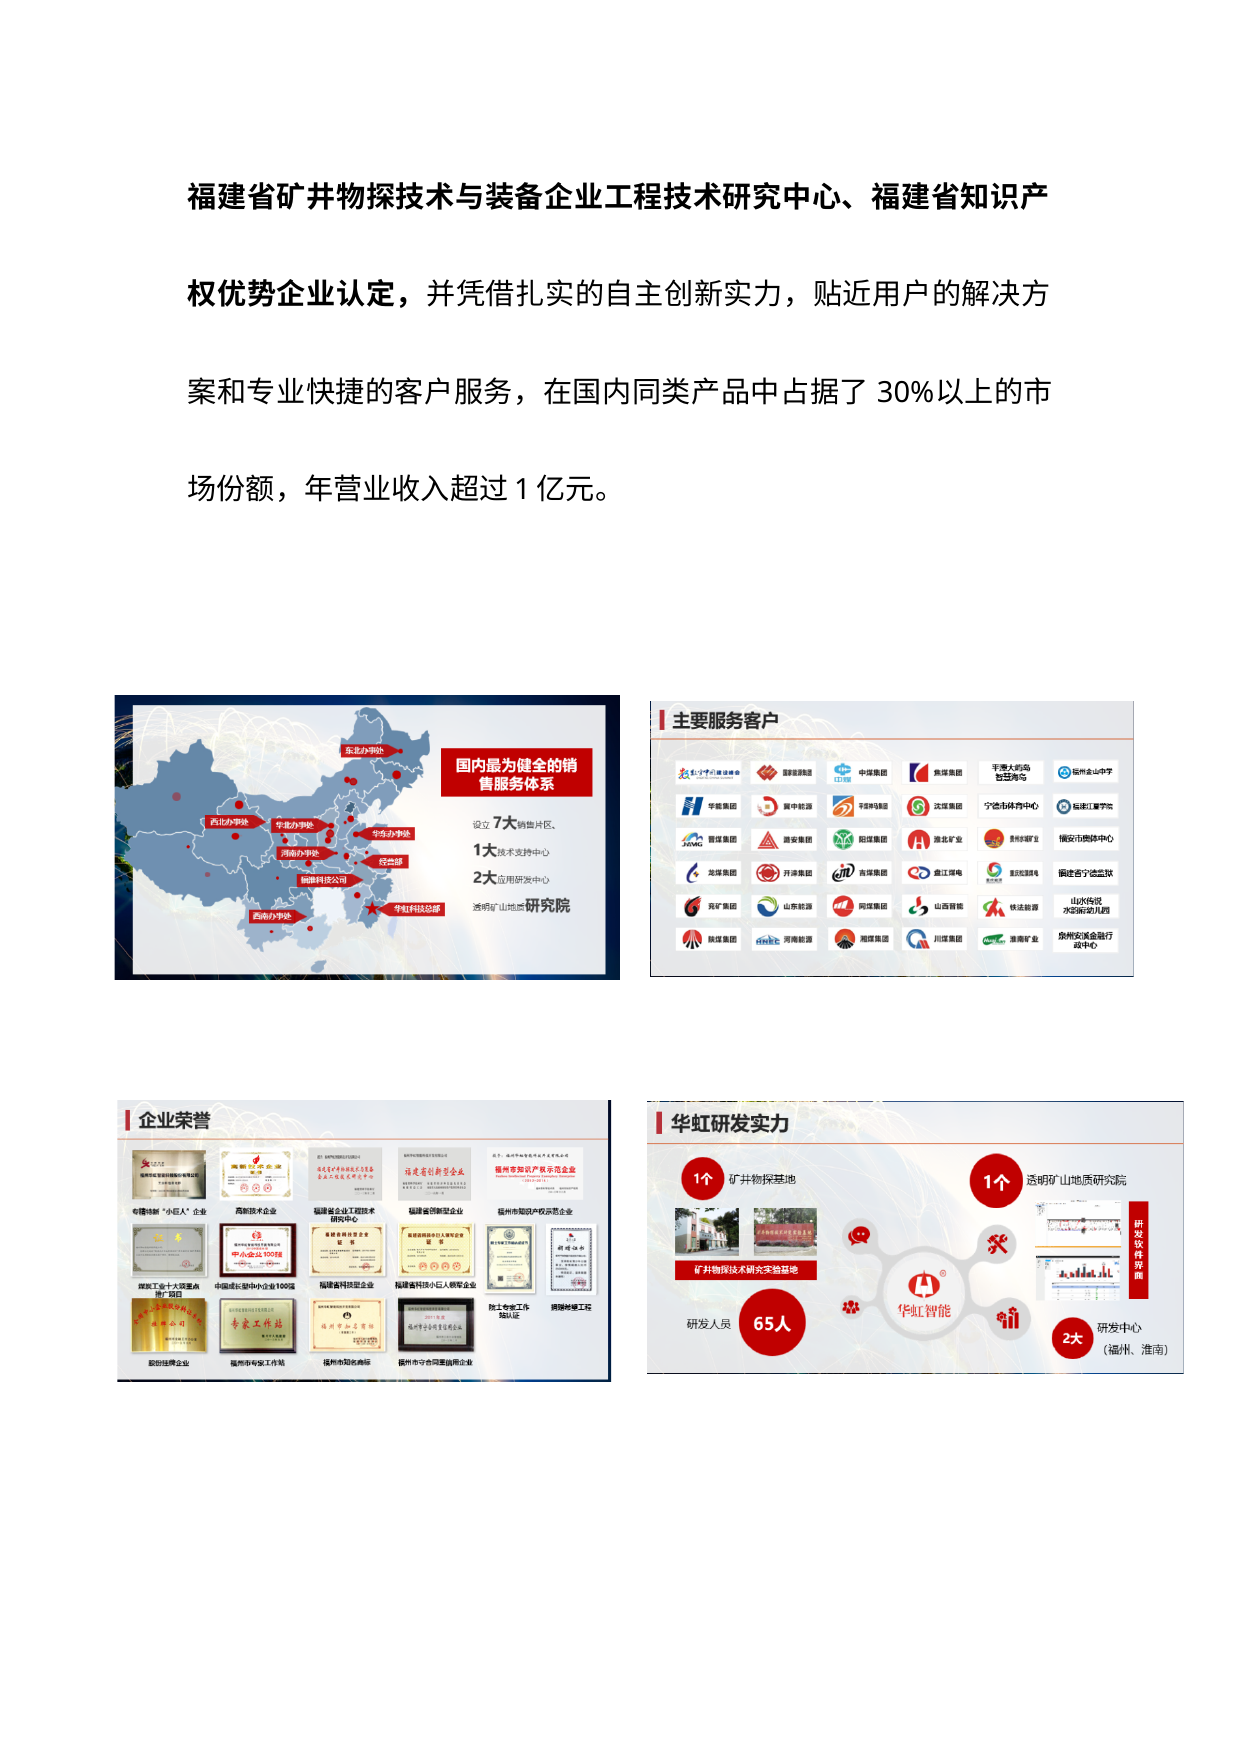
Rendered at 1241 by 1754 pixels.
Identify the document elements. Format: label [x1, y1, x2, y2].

text [187, 162, 1053, 519]
picture [114, 695, 620, 980]
picture [117, 1100, 612, 1382]
picture [650, 701, 1134, 977]
picture [647, 1101, 1184, 1374]
